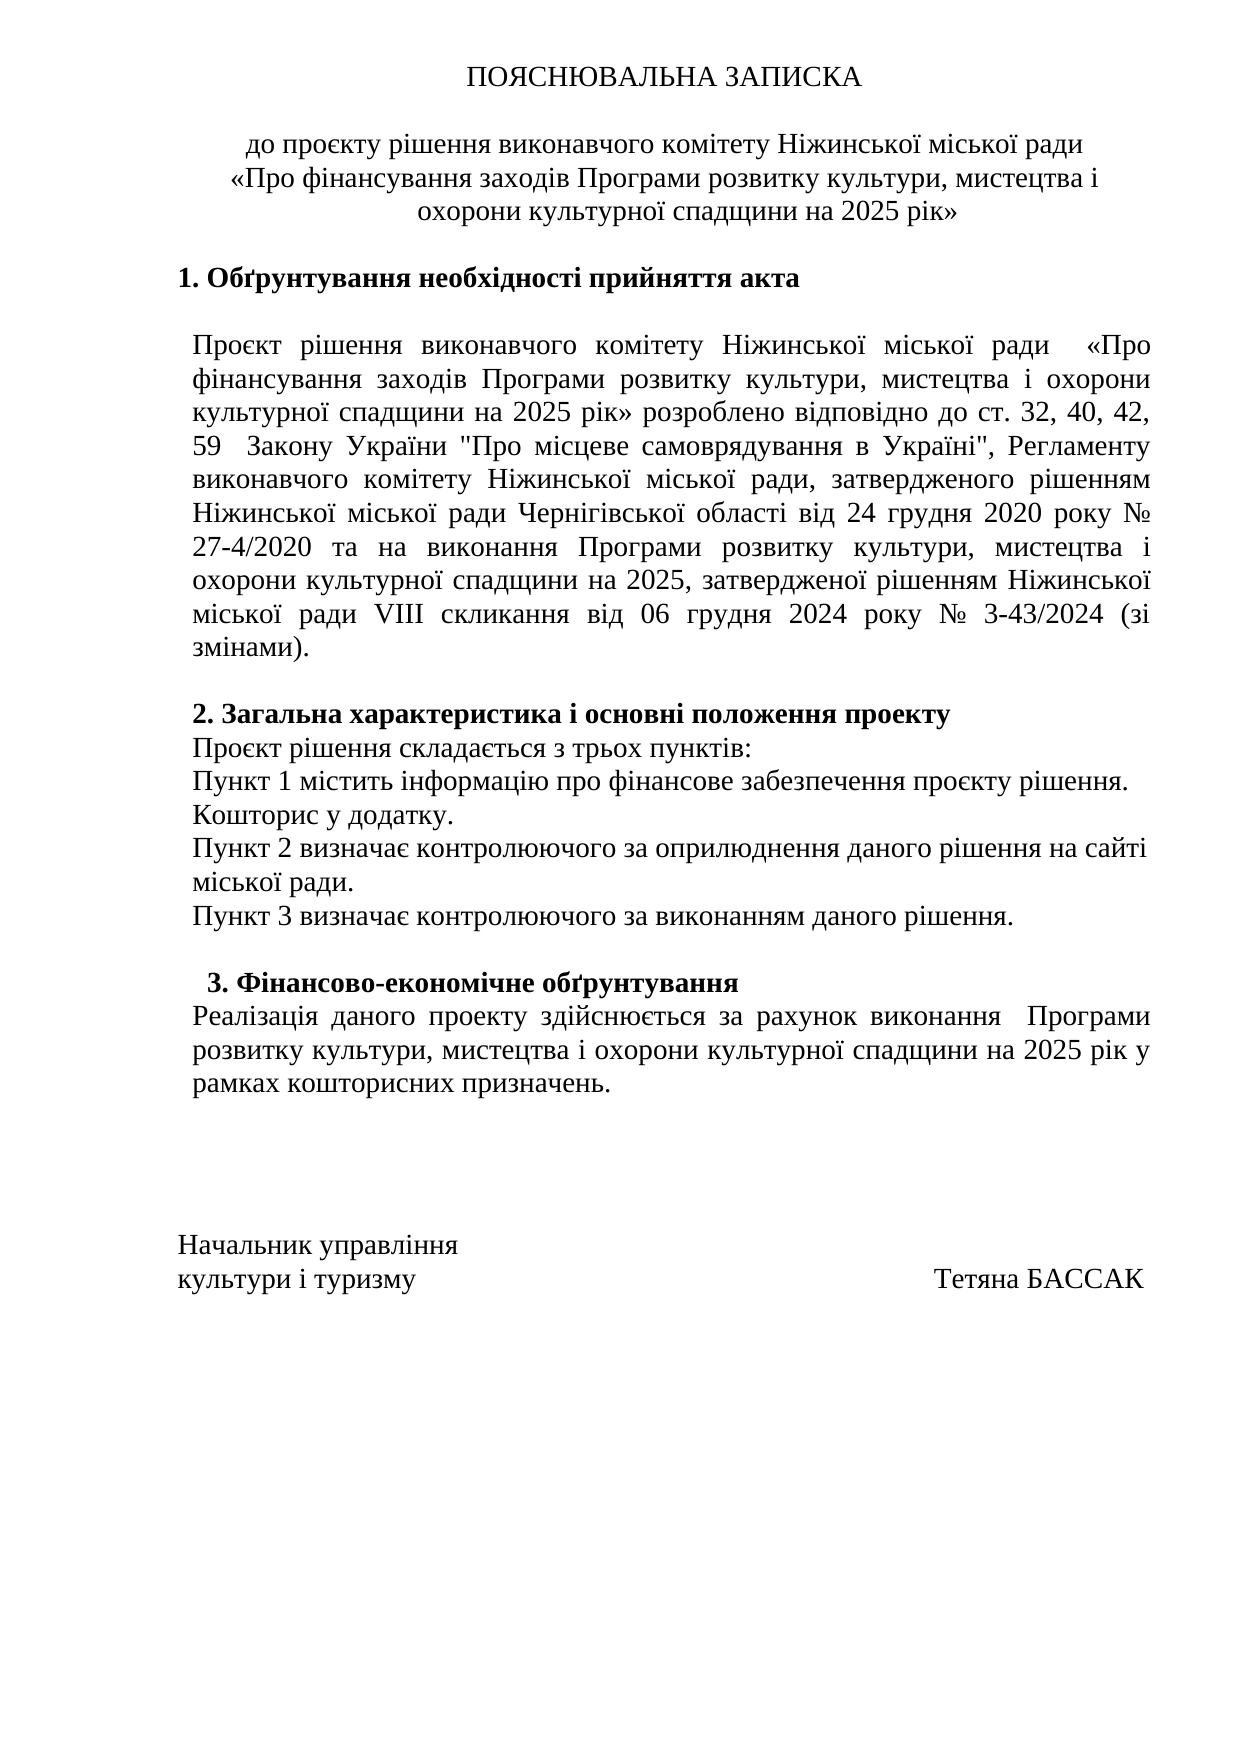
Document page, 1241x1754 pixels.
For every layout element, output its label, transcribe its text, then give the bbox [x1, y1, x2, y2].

text Начальник управління [177, 1227, 1152, 1261]
text Пункт 1 містить інформацію про фінансове забезпечення проєкту рішення. Кошторис у додатку. [192, 763, 1152, 831]
text 3. Фінансово-економічне обґрунтування [207, 965, 1152, 998]
text до проєкту рішення виконавчого комітету Ніжинської міської ради [177, 126, 1152, 160]
text 2. Загальна характеристика і основні положення проекту [192, 696, 1152, 730]
text Реалізація даного проекту здійснюється за рахунок виконання Програми розвитку культури, мистецтва і охорони культурної спадщини на 2025 рік у рамках кошторисних призначень. [192, 998, 1152, 1099]
text культури і туризму Тетяна БАССАК [177, 1261, 1152, 1294]
text Пункт 3 визначає контролюючого за виконанням даного рішення. [192, 898, 1152, 931]
text «Про фінансування заходів Програми розвитку культури, мистецтва і охорони культурної спадщини на 2025 рік» [177, 160, 1152, 227]
text Проєкт рішення складається з трьох пунктів: [192, 730, 1152, 763]
text Проєкт рішення виконавчого комітету Ніжинської міської ради «Про фінансування заходів Програми розвитку культури, мистецтва і охорони культурної спадщини на 2025 рік» розроблено відповідно до ст. 32, 40, 42, 59 Закону України "Про місцеве самоврядування в Україні", Регламенту виконавчого комітету Ніжинської міської ради, затвердженого рішенням Ніжинської міської ради Чернігівської області від 24 грудня 2020 року № 27-4/2020 та на виконання Програми розвитку культури, мистецтва і охорони культурної спадщини на 2025, затвердженої рішенням Ніжинської міської ради VІІІ скликання від 06 грудня 2024 року № 3-43/2024 (зі змінами). [192, 327, 1152, 663]
text ПОЯСНЮВАЛЬНА ЗАПИСКА [177, 59, 1152, 93]
text 1. Обґрунтування необхідності прийняття акта [177, 260, 1152, 294]
text Пункт 2 визначає контролюючого за оприлюднення даного рішення на сайті міської ради. [192, 831, 1152, 898]
